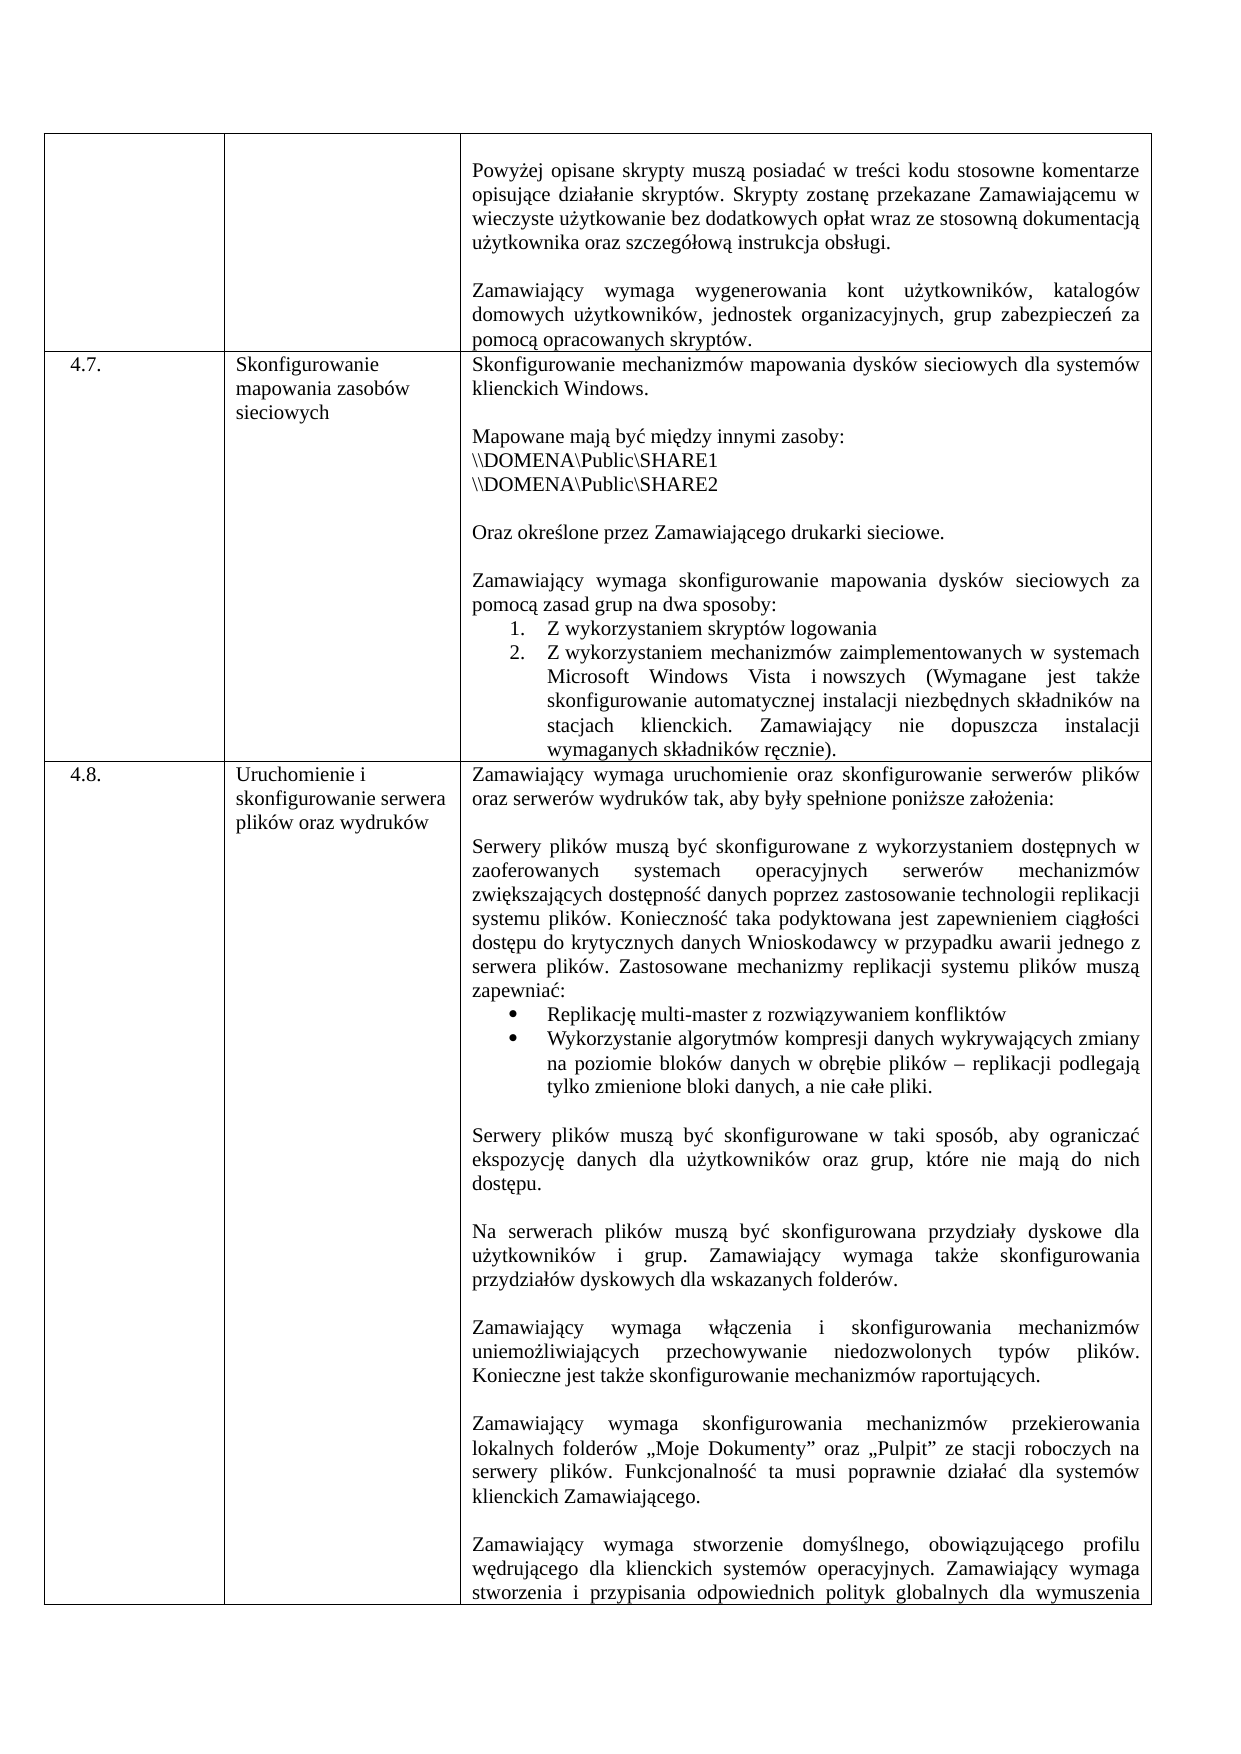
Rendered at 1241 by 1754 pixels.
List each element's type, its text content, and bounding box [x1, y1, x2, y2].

table_cell Skonfigurowanie mapowania zasobów sieciowych [225, 352, 460, 761]
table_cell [461, 134, 1151, 351]
table_cell Skonfigurowanie mechanizmów mapowania dysków sieciowych dla systemów klienckich Windows. Mapowane mają być między innymi zasoby: \\DOMENA\Public\SHARE1 \\DOMENA\Public\SHARE2 Oraz określone przez Zamawiającego drukarki sieciowe. Zamawiający wymaga skonfigurowanie mapowania dysków sieciowych za pomocą zasad grup na dwa sposoby: Z wykorzystaniem skryptów logowania Z wykorzystaniem mechanizmów zaimplementowanych w systemach Microsoft Windows Vista i nowszych (Wymagane jest także skonfigurowanie automatycznej instalacji niezbędnych składników na stacjach klienckich. Zamawiający nie dopuszcza instalacji wymaganych składników ręcznie). [461, 352, 1151, 761]
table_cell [225, 762, 460, 1604]
table_cell [45, 352, 224, 761]
table_cell [45, 762, 224, 1604]
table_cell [225, 134, 460, 351]
table_cell [45, 134, 224, 351]
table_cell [461, 762, 1151, 1604]
